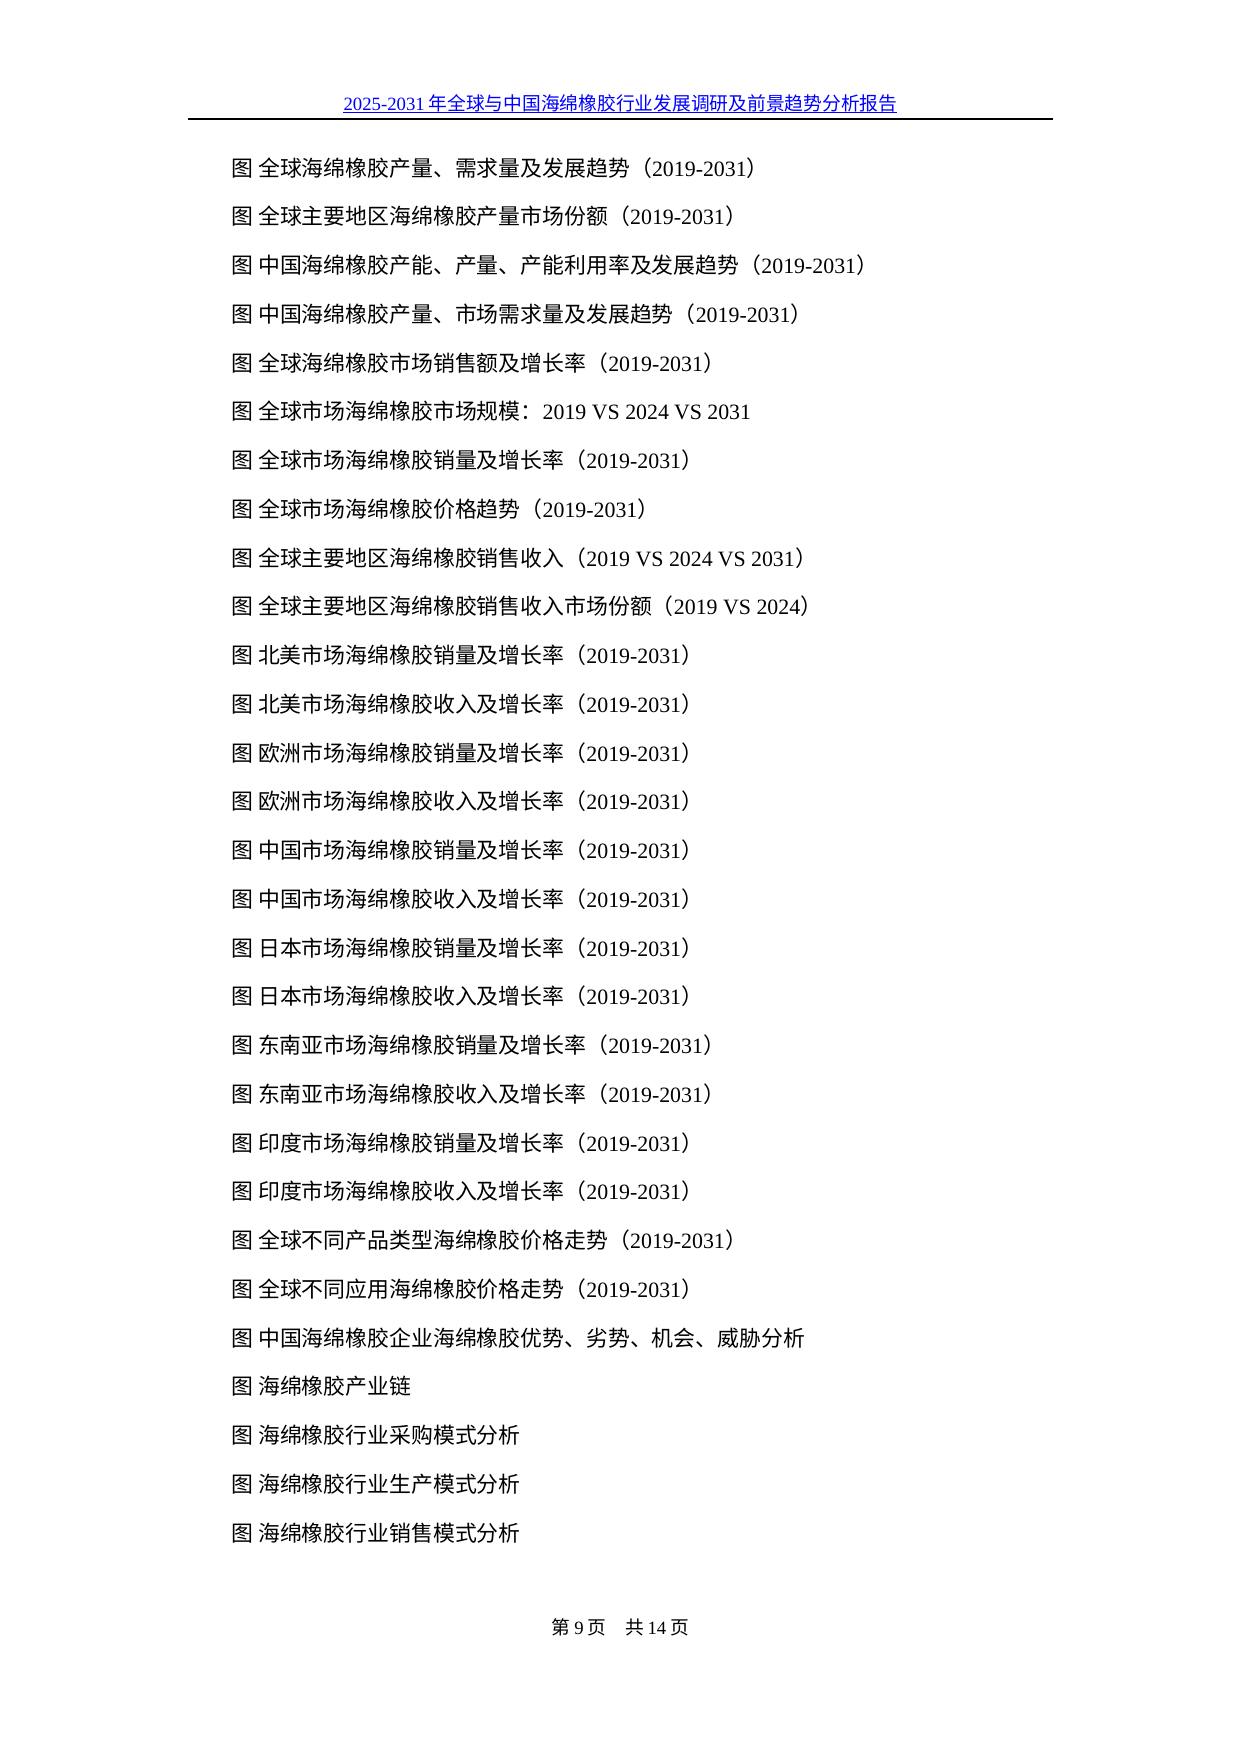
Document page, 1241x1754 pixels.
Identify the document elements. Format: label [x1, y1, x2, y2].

text [187, 150, 1053, 1548]
